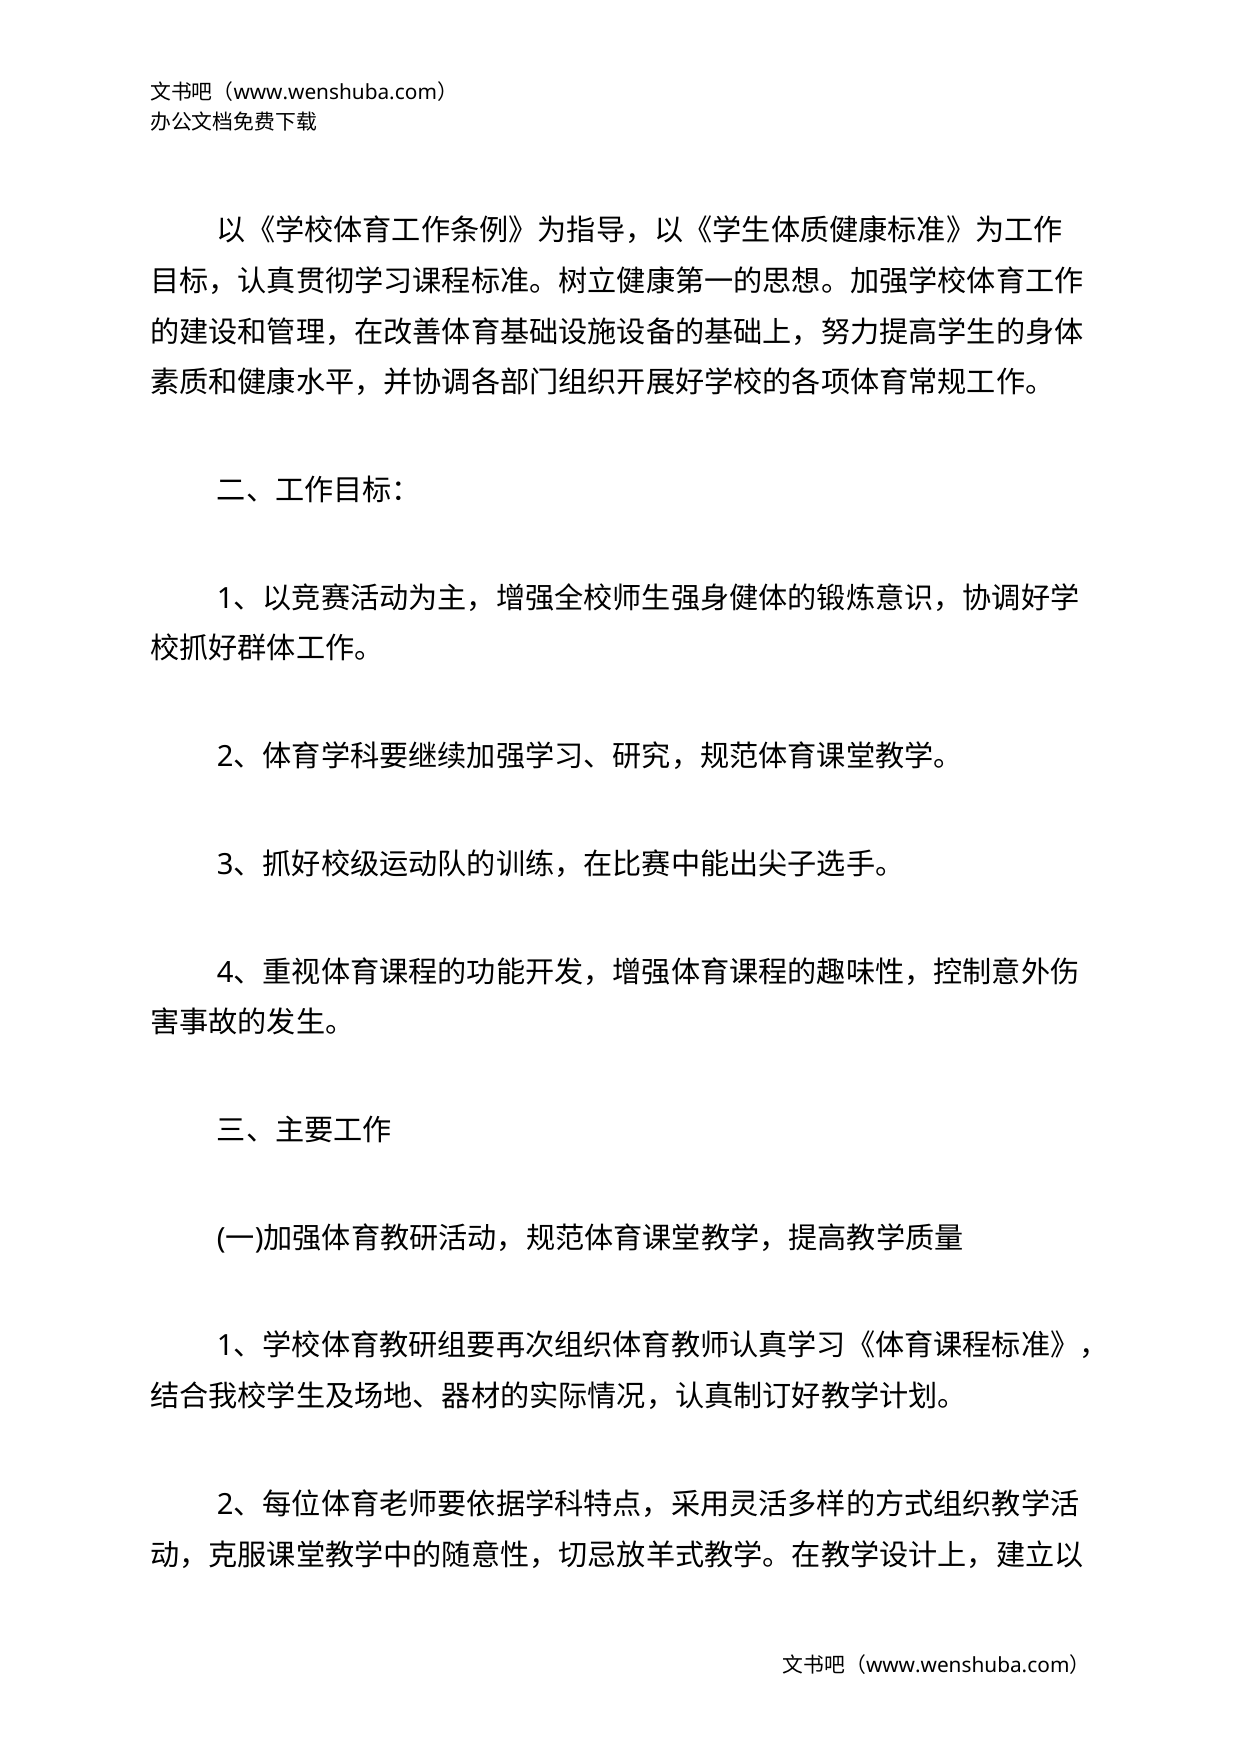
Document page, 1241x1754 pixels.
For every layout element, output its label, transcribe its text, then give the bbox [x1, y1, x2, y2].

text 1、学校体育教研组要再次组织体育教师认真学习《体育课程标准》，结合我校学生及场地、器材的实际情况，认真制订好教学计划。 [150, 1322, 1090, 1415]
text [150, 1480, 1090, 1573]
text 4、重视体育课程的功能开发，增强体育课程的趣味性，控制意外伤害事故的发生。 [150, 948, 1090, 1041]
text (一)加强体育教研活动，规范体育课堂教学，提高教学质量 [150, 1214, 1090, 1257]
text 2、体育学科要继续加强学习、研究，规范体育课堂教学。 [150, 733, 1090, 775]
text 三、主要工作 [150, 1107, 1090, 1149]
text 1、以竞赛活动为主，增强全校师生强身健体的锻炼意识，协调好学校抓好群体工作。 [150, 574, 1090, 667]
text 3、抓好校级运动队的训练，在比赛中能出尖子选手。 [150, 840, 1090, 883]
text 以《学校体育工作条例》为指导，以《学生体质健康标准》为工作目标，认真贯彻学习课程标准。树立健康第一的思想。加强学校体育工作的建设和管理，在改善体育基础设施设备的基础上，努力提高学生的身体素质和健康水平，并协调各部门组织开展好学校的各项体育常规工作。 [150, 207, 1090, 401]
text 二、工作目标： [150, 467, 1090, 509]
